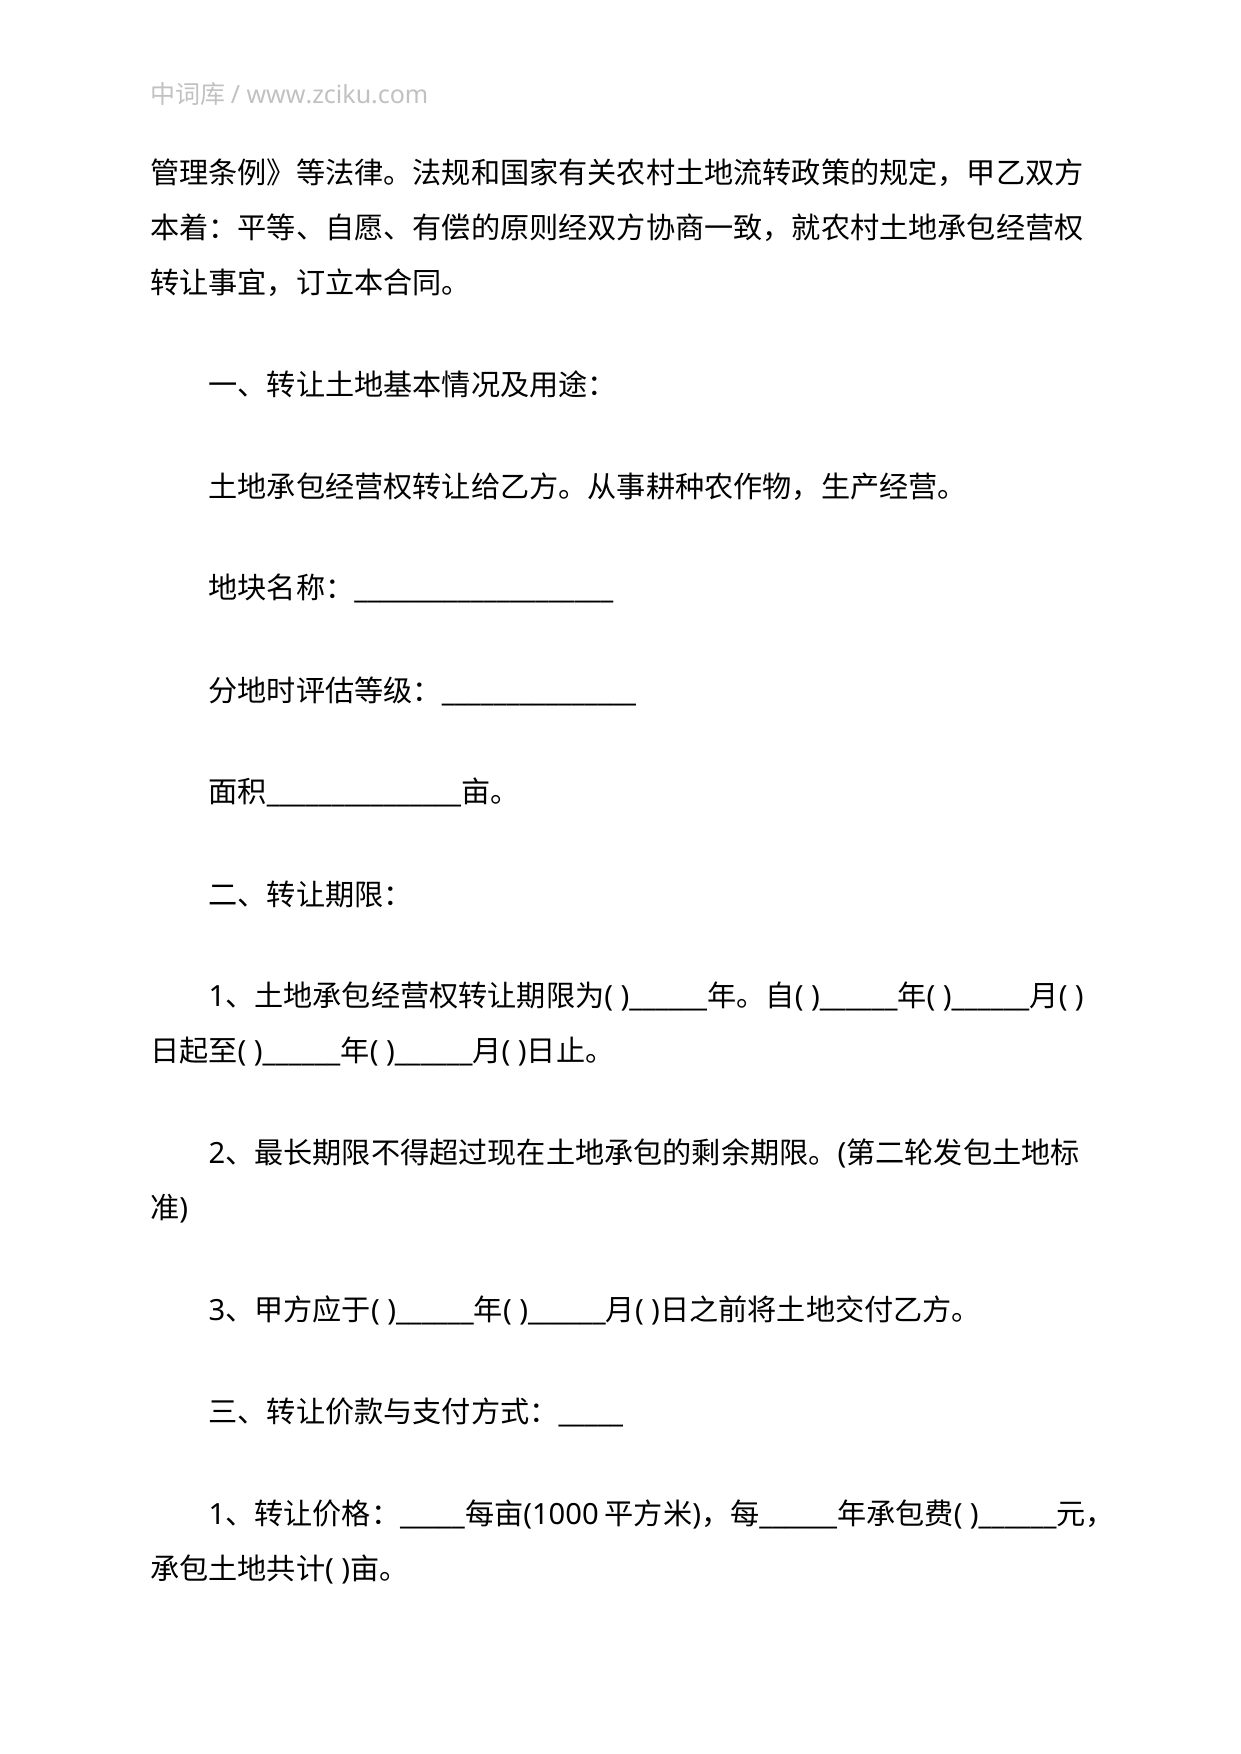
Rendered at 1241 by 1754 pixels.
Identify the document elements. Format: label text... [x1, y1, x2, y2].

text 1、转让价格：_____每亩(1000平方米)，每______年承包费( )______元，承包土地共计( )亩。 [150, 1491, 1090, 1588]
text 三、转让价款与支付方式：_____ [150, 1389, 1090, 1431]
text 土地承包经营权转让给乙方。从事耕种农作物，生产经营。 [150, 463, 1090, 506]
text 2、最长期限不得超过现在土地承包的剩余期限。(第二轮发包土地标准) [150, 1130, 1090, 1227]
text 面积_______________亩。 [150, 769, 1090, 811]
text 地块名称：____________________ [150, 565, 1090, 607]
text 3、甲方应于( )______年( )______月( )日之前将土地交付乙方。 [150, 1287, 1090, 1329]
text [150, 150, 1090, 302]
text 二、转让期限： [150, 871, 1090, 913]
text 分地时评估等级：_______________ [150, 667, 1090, 709]
text 一、转让土地基本情况及用途： [150, 362, 1090, 404]
text 1、土地承包经营权转让期限为( )______年。自( )______年( )______月( )日起至( )______年( )______月( )日止。 [150, 973, 1090, 1070]
